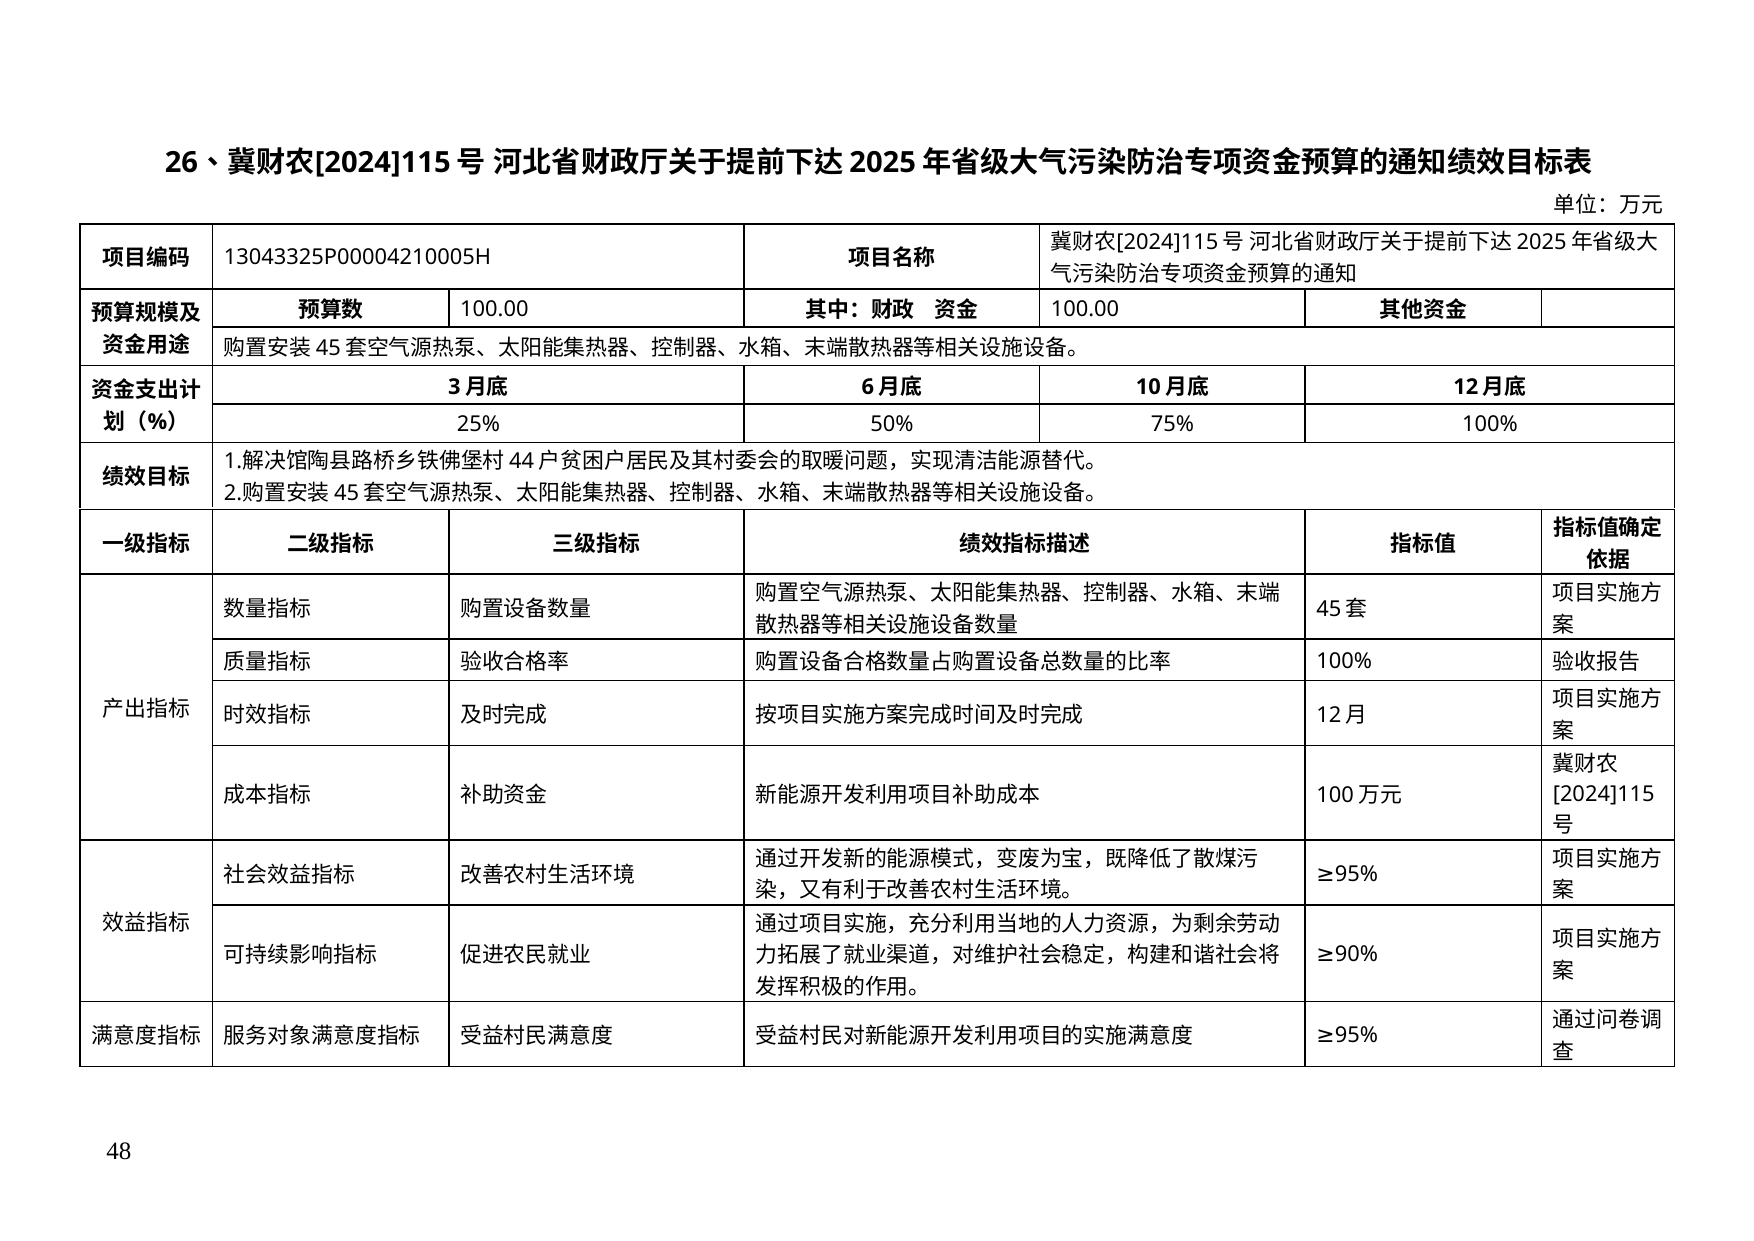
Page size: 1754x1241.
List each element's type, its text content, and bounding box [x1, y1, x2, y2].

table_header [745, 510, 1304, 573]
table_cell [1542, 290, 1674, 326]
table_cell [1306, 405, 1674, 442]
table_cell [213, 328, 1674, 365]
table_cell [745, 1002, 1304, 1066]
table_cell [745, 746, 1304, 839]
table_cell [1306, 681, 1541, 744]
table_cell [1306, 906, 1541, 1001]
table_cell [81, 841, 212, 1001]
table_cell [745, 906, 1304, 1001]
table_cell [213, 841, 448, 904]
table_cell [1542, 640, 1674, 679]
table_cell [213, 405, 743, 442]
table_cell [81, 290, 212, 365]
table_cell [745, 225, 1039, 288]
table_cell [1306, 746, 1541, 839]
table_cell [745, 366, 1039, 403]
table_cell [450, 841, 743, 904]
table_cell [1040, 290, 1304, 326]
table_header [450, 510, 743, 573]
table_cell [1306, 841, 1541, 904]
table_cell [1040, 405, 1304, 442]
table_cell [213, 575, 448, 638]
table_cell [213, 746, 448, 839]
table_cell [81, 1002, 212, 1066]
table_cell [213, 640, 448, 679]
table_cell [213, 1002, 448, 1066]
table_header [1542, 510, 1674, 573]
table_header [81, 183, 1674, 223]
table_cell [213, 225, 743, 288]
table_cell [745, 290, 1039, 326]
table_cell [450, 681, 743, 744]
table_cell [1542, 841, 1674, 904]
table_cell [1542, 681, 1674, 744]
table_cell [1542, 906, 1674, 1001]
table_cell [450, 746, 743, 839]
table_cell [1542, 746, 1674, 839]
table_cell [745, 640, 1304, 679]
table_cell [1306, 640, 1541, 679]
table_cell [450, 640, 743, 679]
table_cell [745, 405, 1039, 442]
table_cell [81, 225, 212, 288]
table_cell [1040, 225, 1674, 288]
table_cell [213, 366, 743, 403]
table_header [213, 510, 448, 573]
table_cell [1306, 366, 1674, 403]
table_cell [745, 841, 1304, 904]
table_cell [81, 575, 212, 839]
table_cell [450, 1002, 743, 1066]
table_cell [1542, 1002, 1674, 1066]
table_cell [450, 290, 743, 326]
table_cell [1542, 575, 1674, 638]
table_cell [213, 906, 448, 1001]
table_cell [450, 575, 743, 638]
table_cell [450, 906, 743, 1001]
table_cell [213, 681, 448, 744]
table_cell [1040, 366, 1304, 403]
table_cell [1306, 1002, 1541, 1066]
text 26、冀财农[2024]115号 河北省财政厅关于提前下达2025年省级大气污染防治专项资金预算的通知绩效目标表 [106, 142, 1648, 181]
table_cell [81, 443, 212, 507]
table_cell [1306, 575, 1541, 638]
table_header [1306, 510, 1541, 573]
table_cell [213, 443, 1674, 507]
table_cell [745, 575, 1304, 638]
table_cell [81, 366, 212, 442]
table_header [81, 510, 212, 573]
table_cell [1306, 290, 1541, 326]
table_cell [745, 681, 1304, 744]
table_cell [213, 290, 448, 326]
